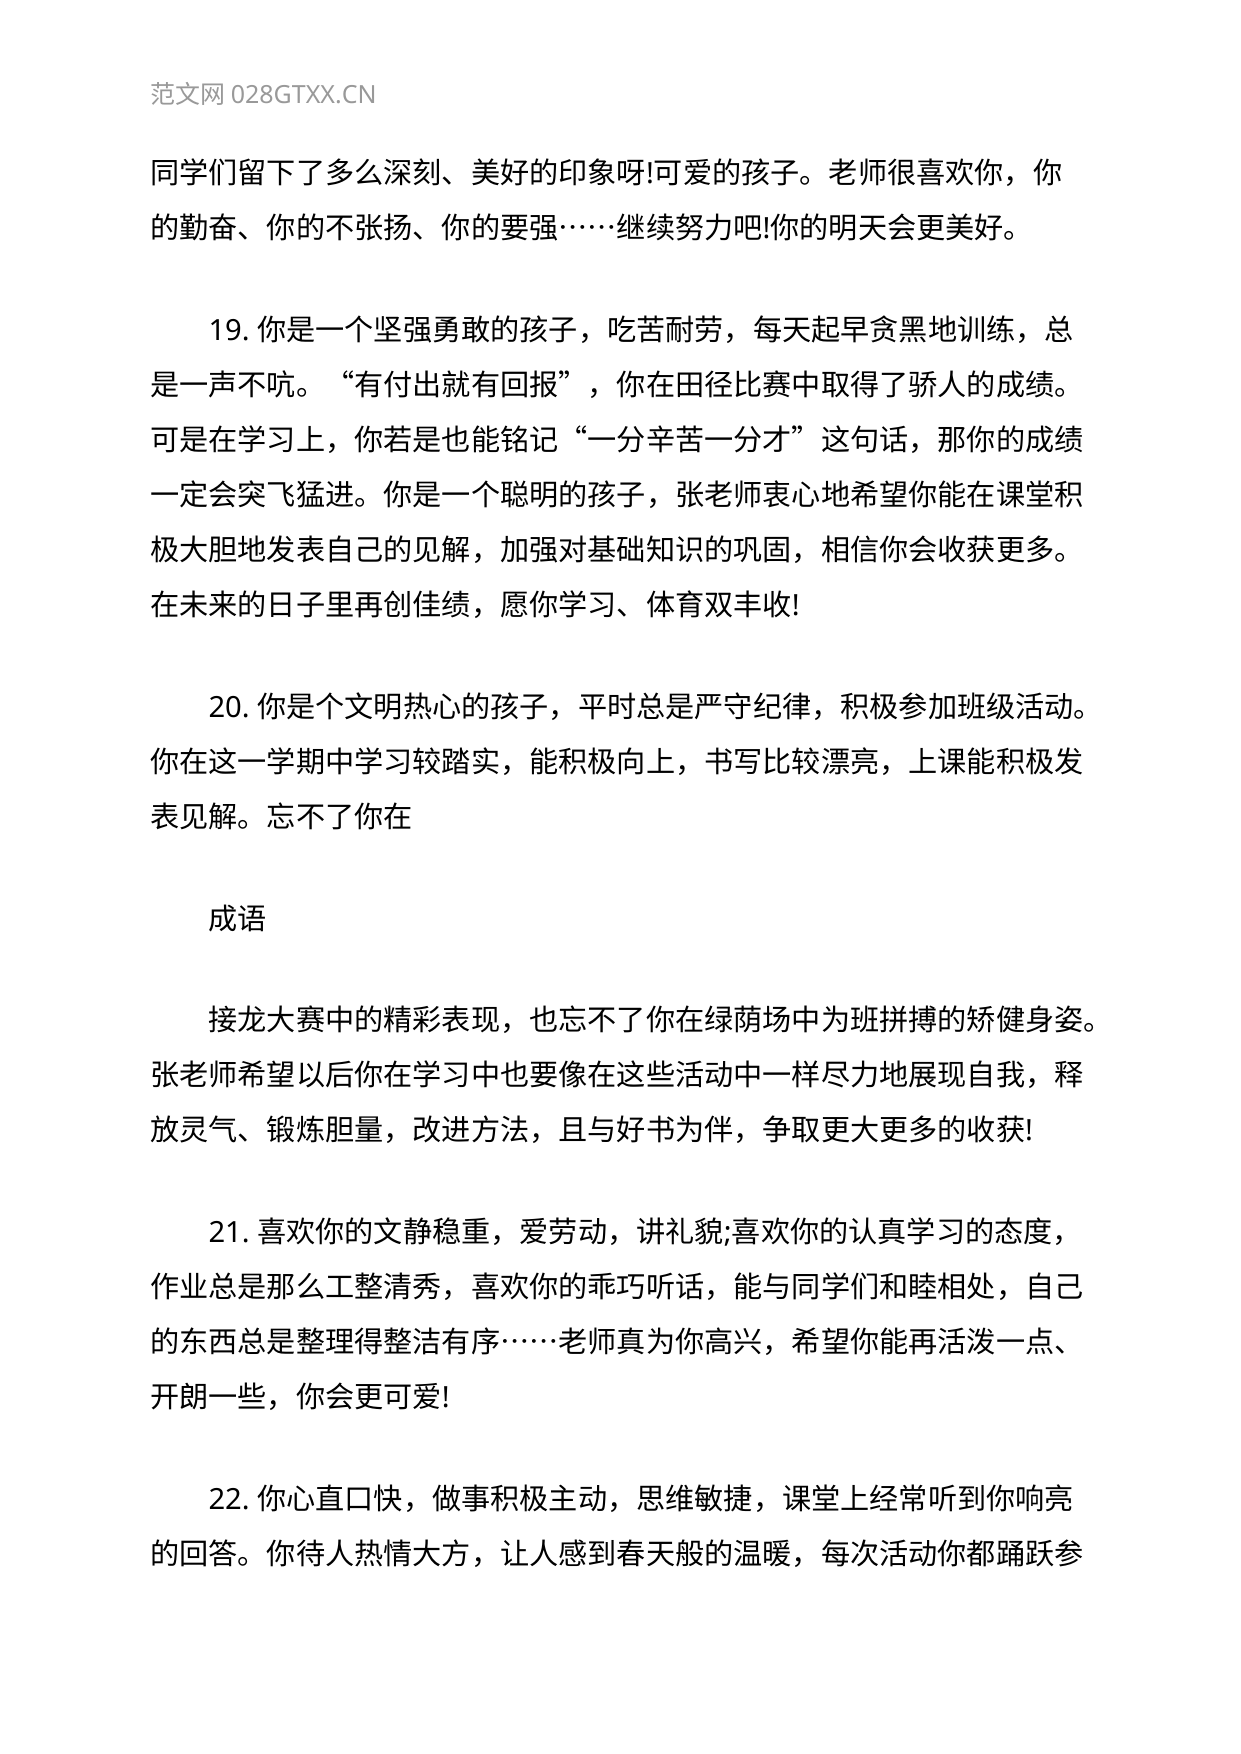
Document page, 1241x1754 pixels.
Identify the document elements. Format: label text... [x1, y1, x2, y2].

text 成语 [150, 895, 1090, 937]
text 20. 你是个文明热心的孩子，平时总是严守纪律，积极参加班级活动。你在这一学期中学习较踏实，能积极向上，书写比较漂亮，上课能积极发表见解。忘不了你在 [150, 683, 1090, 836]
text 接龙大赛中的精彩表现，也忘不了你在绿荫场中为班拼搏的矫健身姿。张老师希望以后你在学习中也要像在这些活动中一样尽力地展现自我，释放灵气、锻炼胆量，改进方法，且与好书为伴，争取更大更多的收获! [150, 997, 1090, 1149]
text 21. 喜欢你的文静稳重，爱劳动，讲礼貌;喜欢你的认真学习的态度，作业总是那么工整清秀，喜欢你的乖巧听话，能与同学们和睦相处，自己的东西总是整理得整洁有序……老师真为你高兴，希望你能再活泼一点、开朗一些，你会更可爱! [150, 1209, 1090, 1416]
text 19. 你是一个坚强勇敢的孩子，吃苦耐劳，每天起早贪黑地训练，总是一声不吭。“有付出就有回报”，你在田径比赛中取得了骄人的成绩。可是在学习上，你若是也能铭记“一分辛苦一分才”这句话，那你的成绩一定会突飞猛进。你是一个聪明的孩子，张老师衷心地希望你能在课堂积极大胆地发表自己的见解，加强对基础知识的巩固，相信你会收获更多。在未来的日子里再创佳绩，愿你学习、体育双丰收! [150, 307, 1090, 624]
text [150, 150, 1090, 247]
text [150, 1476, 1090, 1573]
